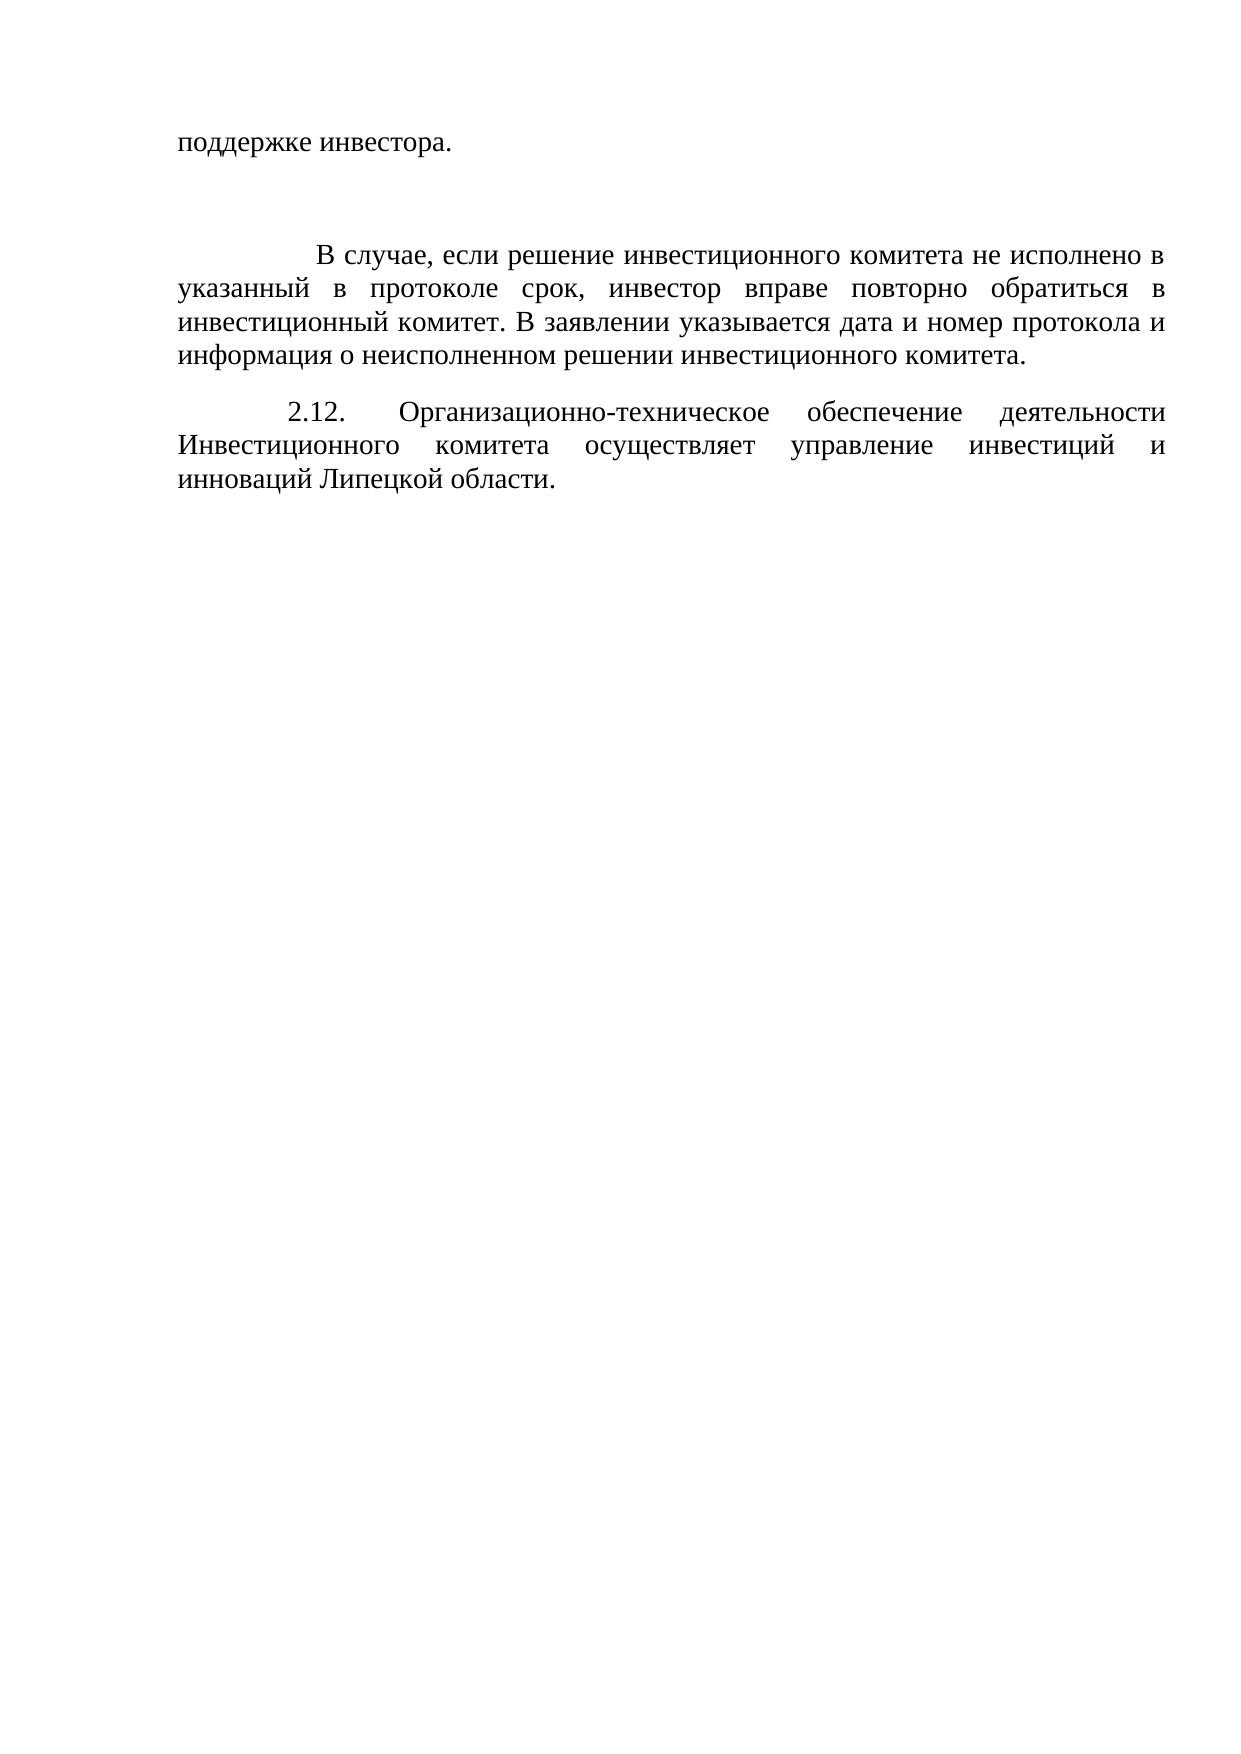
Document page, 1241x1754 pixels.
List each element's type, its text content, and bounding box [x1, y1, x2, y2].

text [177, 124, 1166, 157]
text В случае, если решение инвестиционного комитета не исполнено в указанный в протоколе срок, инвестор вправе повторно обратиться в инвестиционный комитет. В заявлении указывается дата и номер протокола и информация о неисполненном решении инвестиционного комитета. [177, 237, 1166, 371]
text 2.12. Организационно-техническое обеспечение деятельности Инвестиционного комитета осуществляет управление инвестиций и инноваций Липецкой области. [177, 394, 1166, 494]
